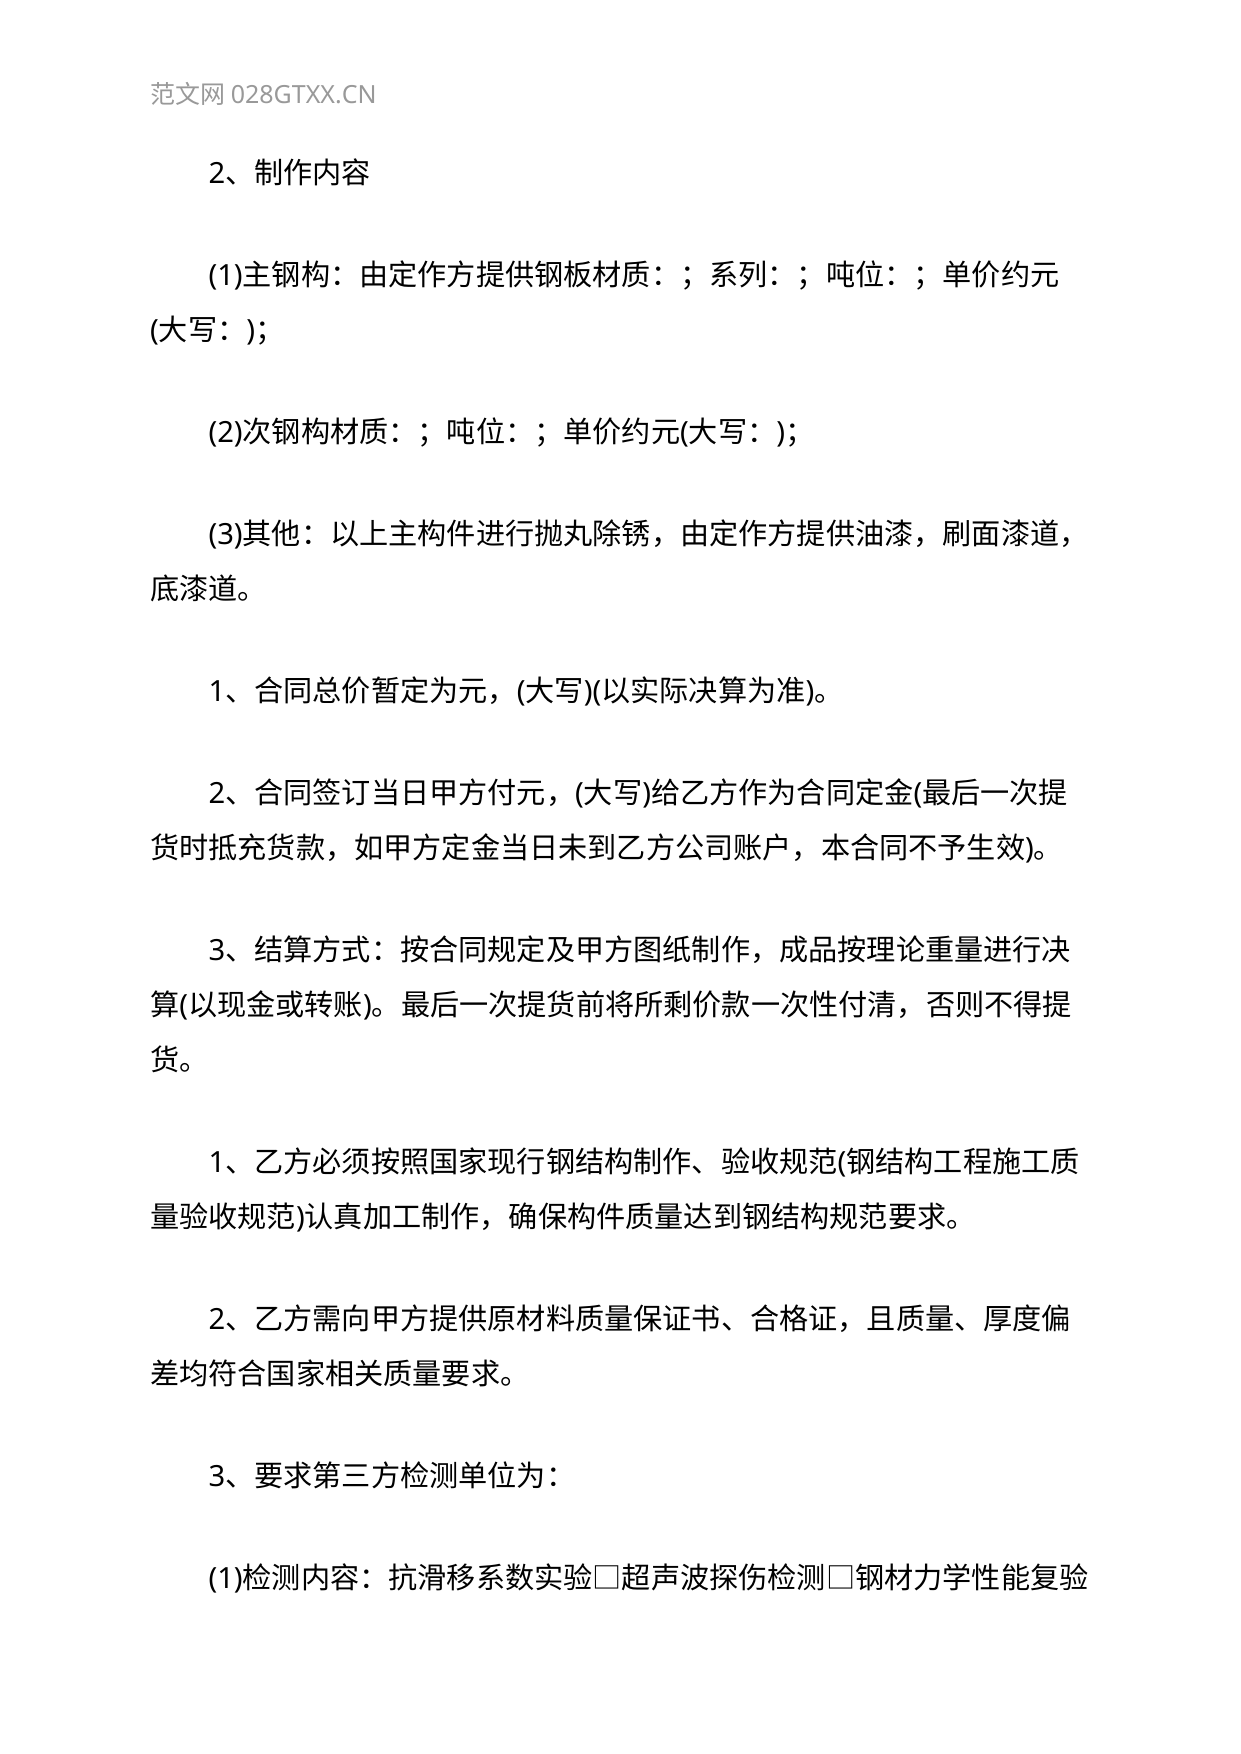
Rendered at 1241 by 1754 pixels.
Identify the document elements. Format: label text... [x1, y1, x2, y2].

text 1、乙方必须按照国家现行钢结构制作、验收规范(钢结构工程施工质量验收规范)认真加工制作，确保构件质量达到钢结构规范要求。 [150, 1138, 1090, 1236]
text 2、制作内容 [150, 150, 1090, 192]
text (1)主钢构：由定作方提供钢板材质：；系列：；吨位：；单价约元(大写：)； [150, 252, 1090, 349]
text 3、要求第三方检测单位为： [150, 1452, 1090, 1494]
text 3、结算方式：按合同规定及甲方图纸制作，成品按理论重量进行决算(以现金或转账)。最后一次提货前将所剩价款一次性付清，否则不得提货。 [150, 927, 1090, 1079]
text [150, 1554, 1090, 1597]
text 1、合同总价暂定为元，(大写)(以实际决算为准)。 [150, 668, 1090, 710]
text 2、合同签订当日甲方付元，(大写)给乙方作为合同定金(最后一次提货时抵充货款，如甲方定金当日未到乙方公司账户，本合同不予生效)。 [150, 770, 1090, 867]
text 2、乙方需向甲方提供原材料质量保证书、合格证，且质量、厚度偏差均符合国家相关质量要求。 [150, 1295, 1090, 1393]
text (2)次钢构材质：；吨位：；单价约元(大写：)； [150, 409, 1090, 451]
text (3)其他：以上主构件进行抛丸除锈，由定作方提供油漆，刷面漆道，底漆道。 [150, 511, 1090, 608]
